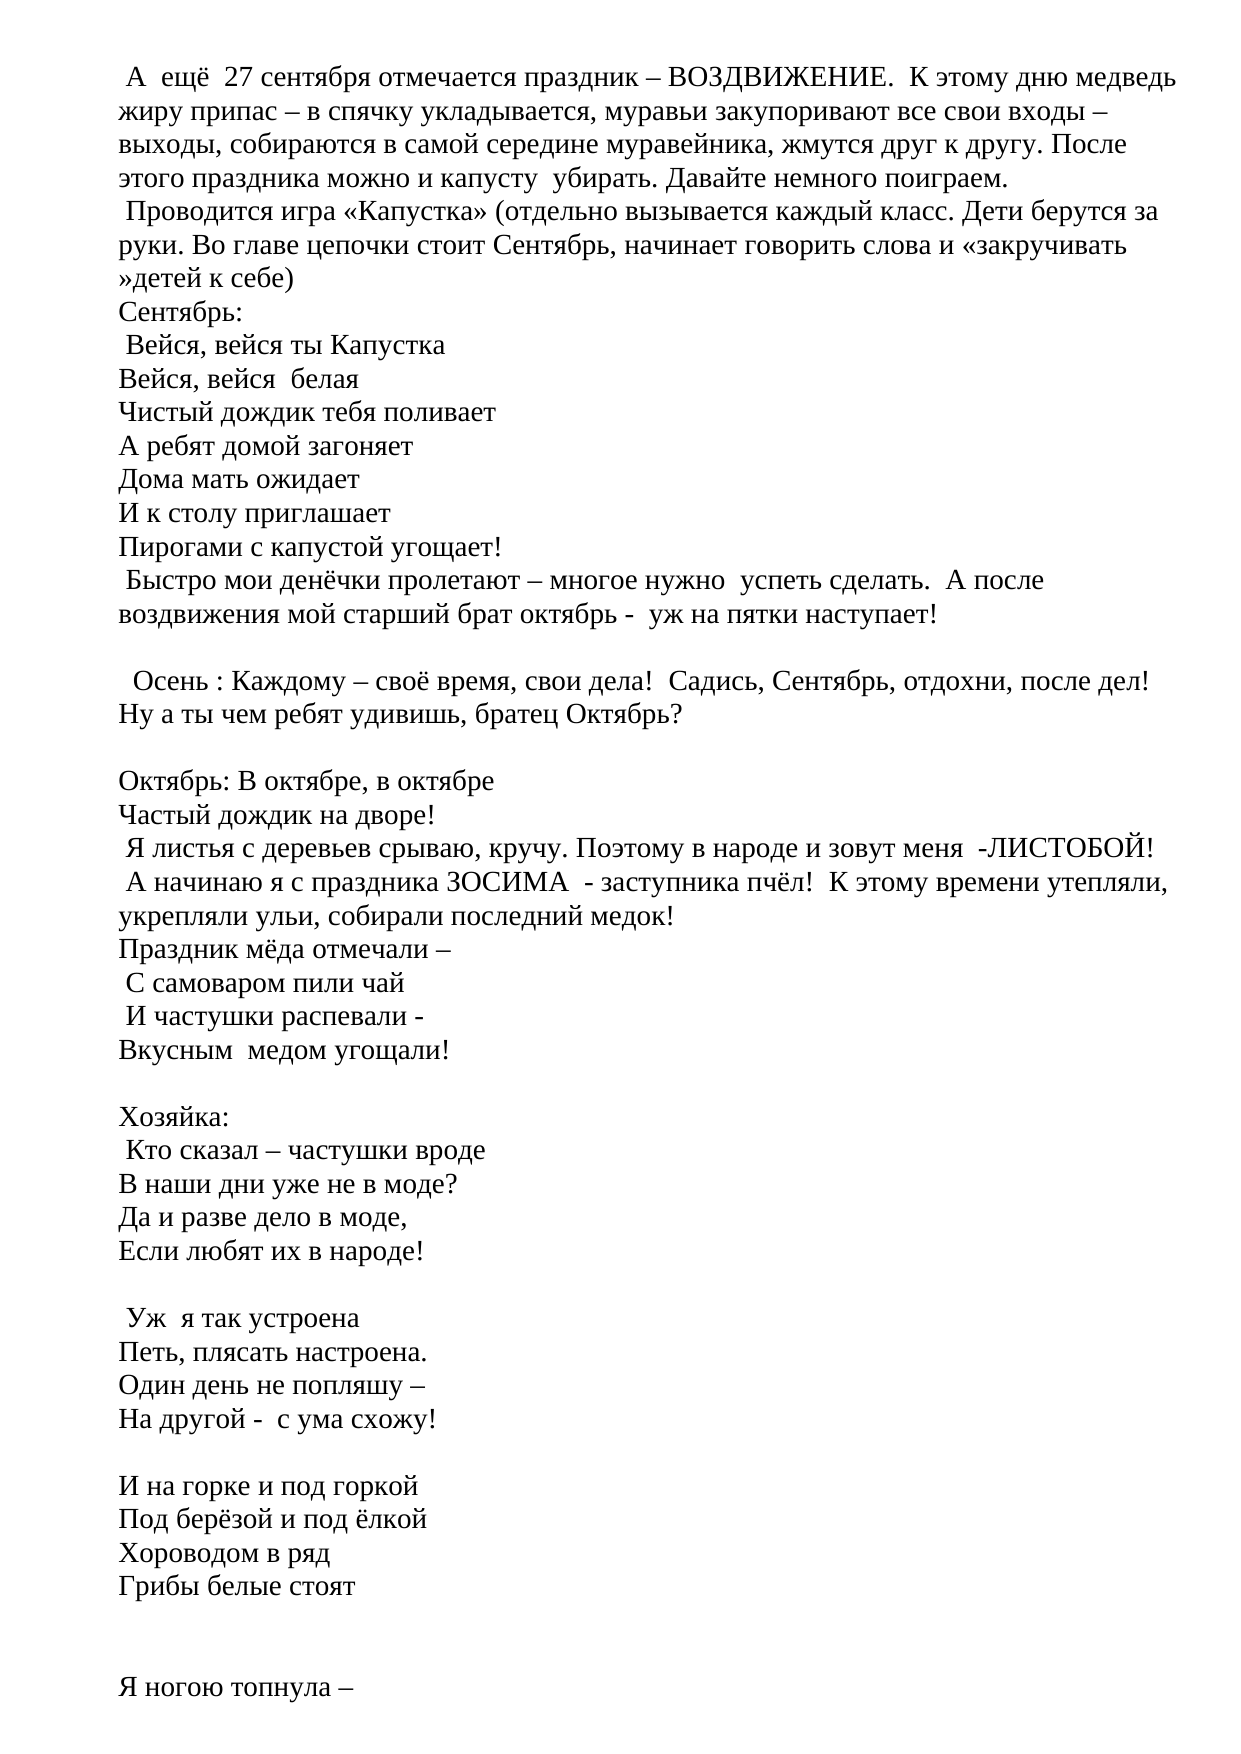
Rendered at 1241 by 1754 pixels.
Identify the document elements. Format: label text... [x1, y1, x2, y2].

text На другой - с ума схожу! [118, 1401, 1181, 1434]
text Праздник мёда отмечали – [118, 931, 1181, 965]
text Я листья с деревьев срываю, кручу. Поэтому в народе и зовут меня -ЛИСТОБОЙ! [118, 831, 1181, 864]
text А начинаю я с праздника ЗОСИМА - заступника пчёл! К этому времени утепляли, укрепляли ульи, собирали последний медок! [118, 864, 1181, 931]
text И частушки распевали - [118, 998, 1181, 1032]
text Уж я так устроена [118, 1300, 1181, 1334]
text Хороводом в ряд [118, 1535, 1181, 1568]
text Вейся, вейся белая [118, 361, 1181, 394]
text Грибы белые стоят [118, 1568, 1181, 1602]
text Вейся, вейся ты Капустка [118, 327, 1181, 361]
text Петь, плясать настроена. [118, 1334, 1181, 1367]
text А ещё 27 сентября отмечается праздник – ВОЗДВИЖЕНИЕ. К этому дню медведь жиру припас – в спячку укладывается, муравьи закупоривают все свои входы – выходы, собираются в самой середине муравейника, жмутся друг к другу. После этого праздника можно и капусту убирать. Давайте немного поиграем. [118, 59, 1181, 193]
text Да и разве дело в моде, [118, 1199, 1181, 1233]
text Сентябрь: [118, 294, 1181, 327]
text И к столу приглашает [118, 495, 1181, 529]
text Под берёзой и под ёлкой [118, 1501, 1181, 1535]
text Хозяйка: [118, 1099, 1181, 1132]
text Пирогами с капустой угощает! [118, 529, 1181, 562]
text Я ногою топнула – [118, 1669, 1181, 1703]
text Проводится игра «Капустка» (отдельно вызывается каждый класс. Дети берутся за руки. Во главе цепочки стоит Сентябрь, начинает говорить слова и «закручивать »детей к себе) [118, 193, 1181, 294]
text Быстро мои денёчки пролетают – многое нужно успеть сделать. А после воздвижения мой старший брат октябрь - уж на пятки наступает! [118, 562, 1181, 629]
text И на горке и под горкой [118, 1468, 1181, 1501]
text Осень : Каждому – своё время, свои дела! Садись, Сентябрь, отдохни, после дел! Ну а ты чем ребят удивишь, братец Октябрь? [118, 663, 1181, 730]
text Если любят их в народе! [118, 1233, 1181, 1267]
text Частый дождик на дворе! [118, 797, 1181, 831]
text С самоваром пили чай [118, 965, 1181, 998]
text Октябрь: В октябре, в октябре [118, 763, 1181, 797]
text Кто сказал – частушки вроде [118, 1132, 1181, 1166]
text Дома мать ожидает [118, 462, 1181, 495]
text В наши дни уже не в моде? [118, 1166, 1181, 1199]
text Чистый дождик тебя поливает [118, 394, 1181, 428]
text Вкусным медом угощали! [118, 1032, 1181, 1065]
text А ребят домой загоняет [118, 428, 1181, 462]
text Один день не попляшу – [118, 1367, 1181, 1401]
